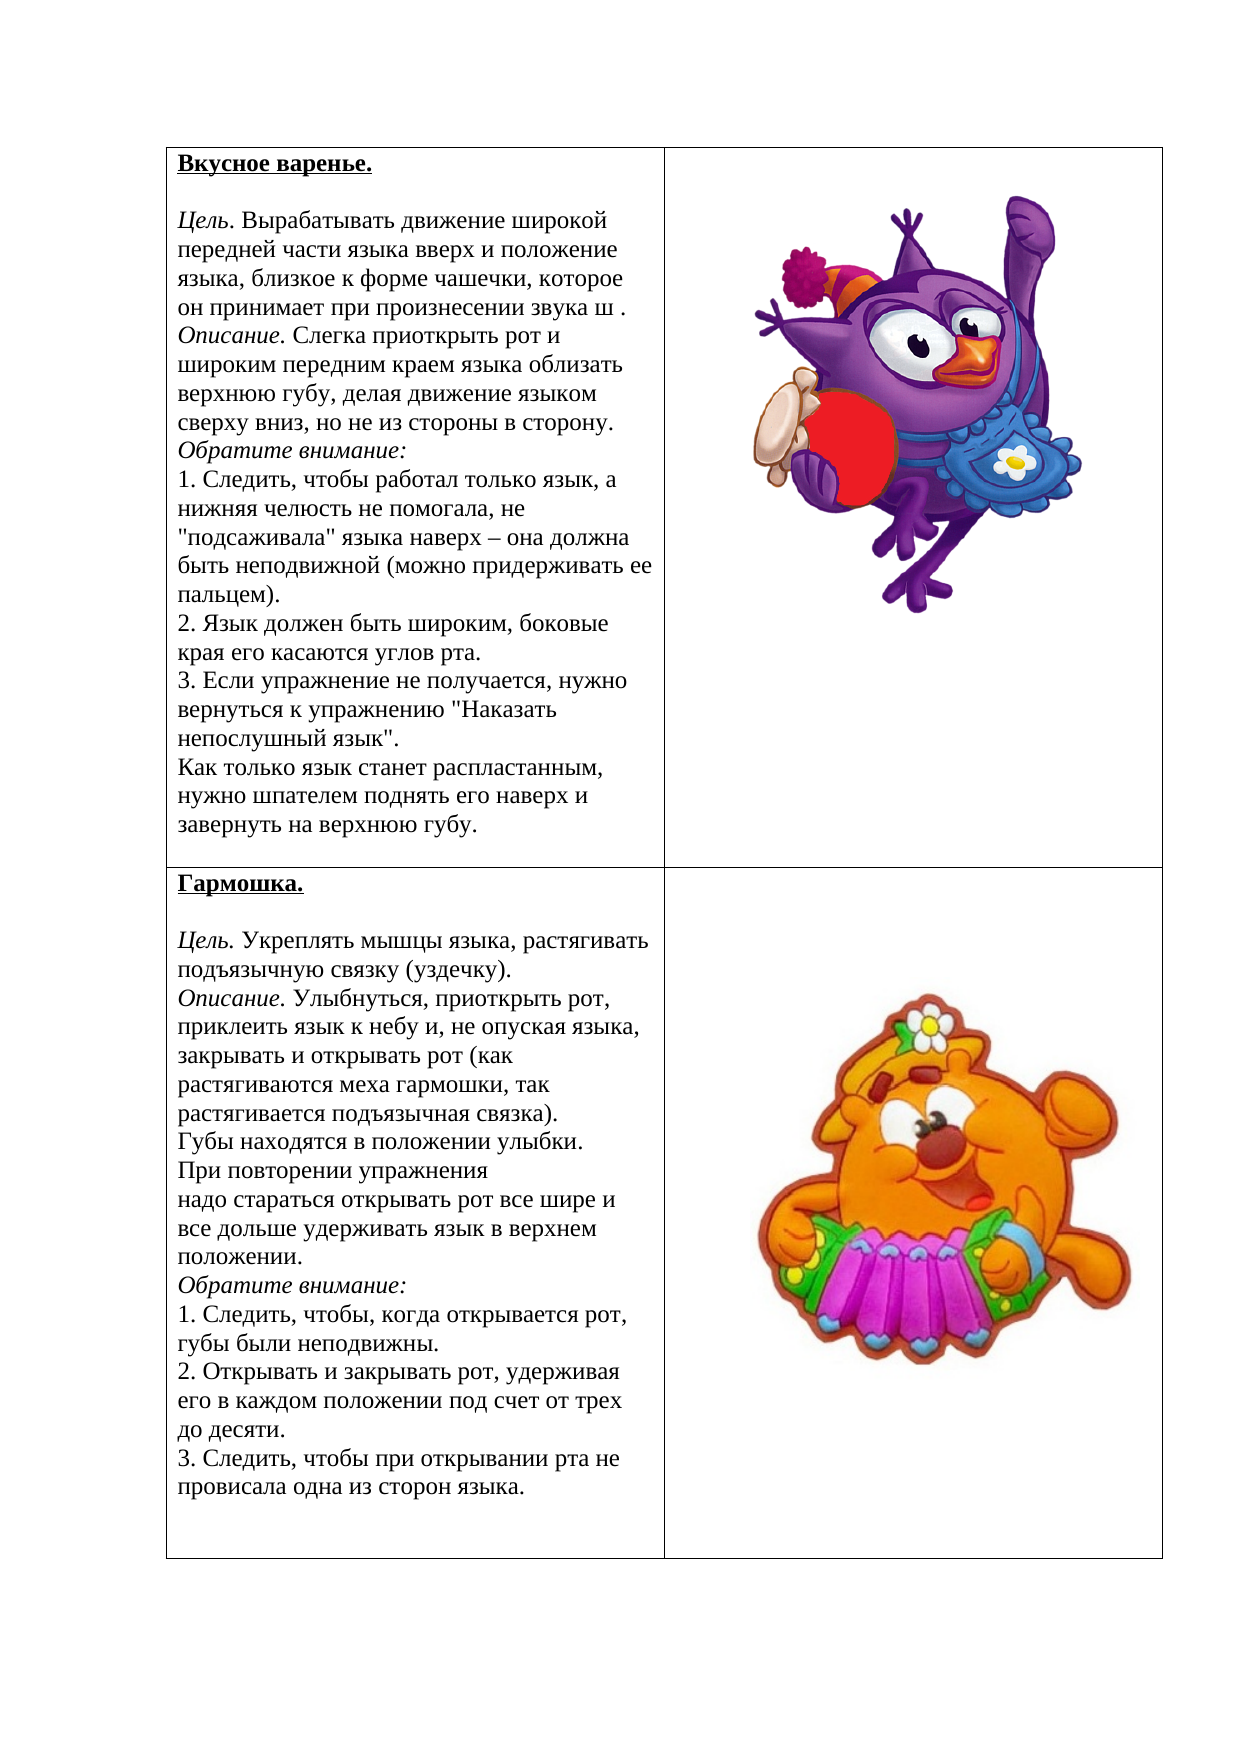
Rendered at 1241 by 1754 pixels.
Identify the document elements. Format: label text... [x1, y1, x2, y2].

table_header Вкусное варенье. Цель. Вырабатывать движение широкой передней части языка вверх и положение языка, близкое к форме чашечки, которое он принимает при произнесении звука ш . Описание. Слегка приоткрыть рот и широким передним краем языка облизать верхнюю губу, делая движение языком сверху вниз, но не из стороны в сторону. Обратите внимание: 1. Следить, чтобы работал только язык, а нижняя челюсть не помогала, не "подсаживала" языка наверх – она должна быть неподвижной (можно придерживать ее пальцем). 2. Язык должен быть широким, боковые края его касаются углов рта. 3. Если упражнение не получается, нужно вернуться к упражнению "Наказать непослушный язык". Как только язык станет распластанным, нужно шпателем поднять его наверх и завернуть на верхнюю губу. [167, 148, 664, 867]
table_cell [665, 868, 1162, 1558]
picture [740, 179, 1093, 629]
table_header [665, 148, 1162, 867]
table_cell Гармошка. Цель. Укреплять мышцы языка, растягивать подъязычную связку (уздечку). Описание. Улыбнуться, приоткрыть рот, приклеить язык к небу и, не опуская языка, закрывать и открывать рот (как растягиваются меха гармошки, так растягивается подъязычная связка). Губы находятся в положении улыбки. При повторении упражнения надо стараться открывать рот все шире и все дольше удерживать язык в верхнем положении. Обратите внимание: 1. Следить, чтобы, когда открывается рот, губы были неподвижны. 2. Открывать и закрывать рот, удерживая его в каждом положении под счет от трех до десяти. 3. Следить, чтобы при открывании рта не провисала одна из сторон языка. [167, 868, 664, 1558]
picture [750, 977, 1141, 1381]
